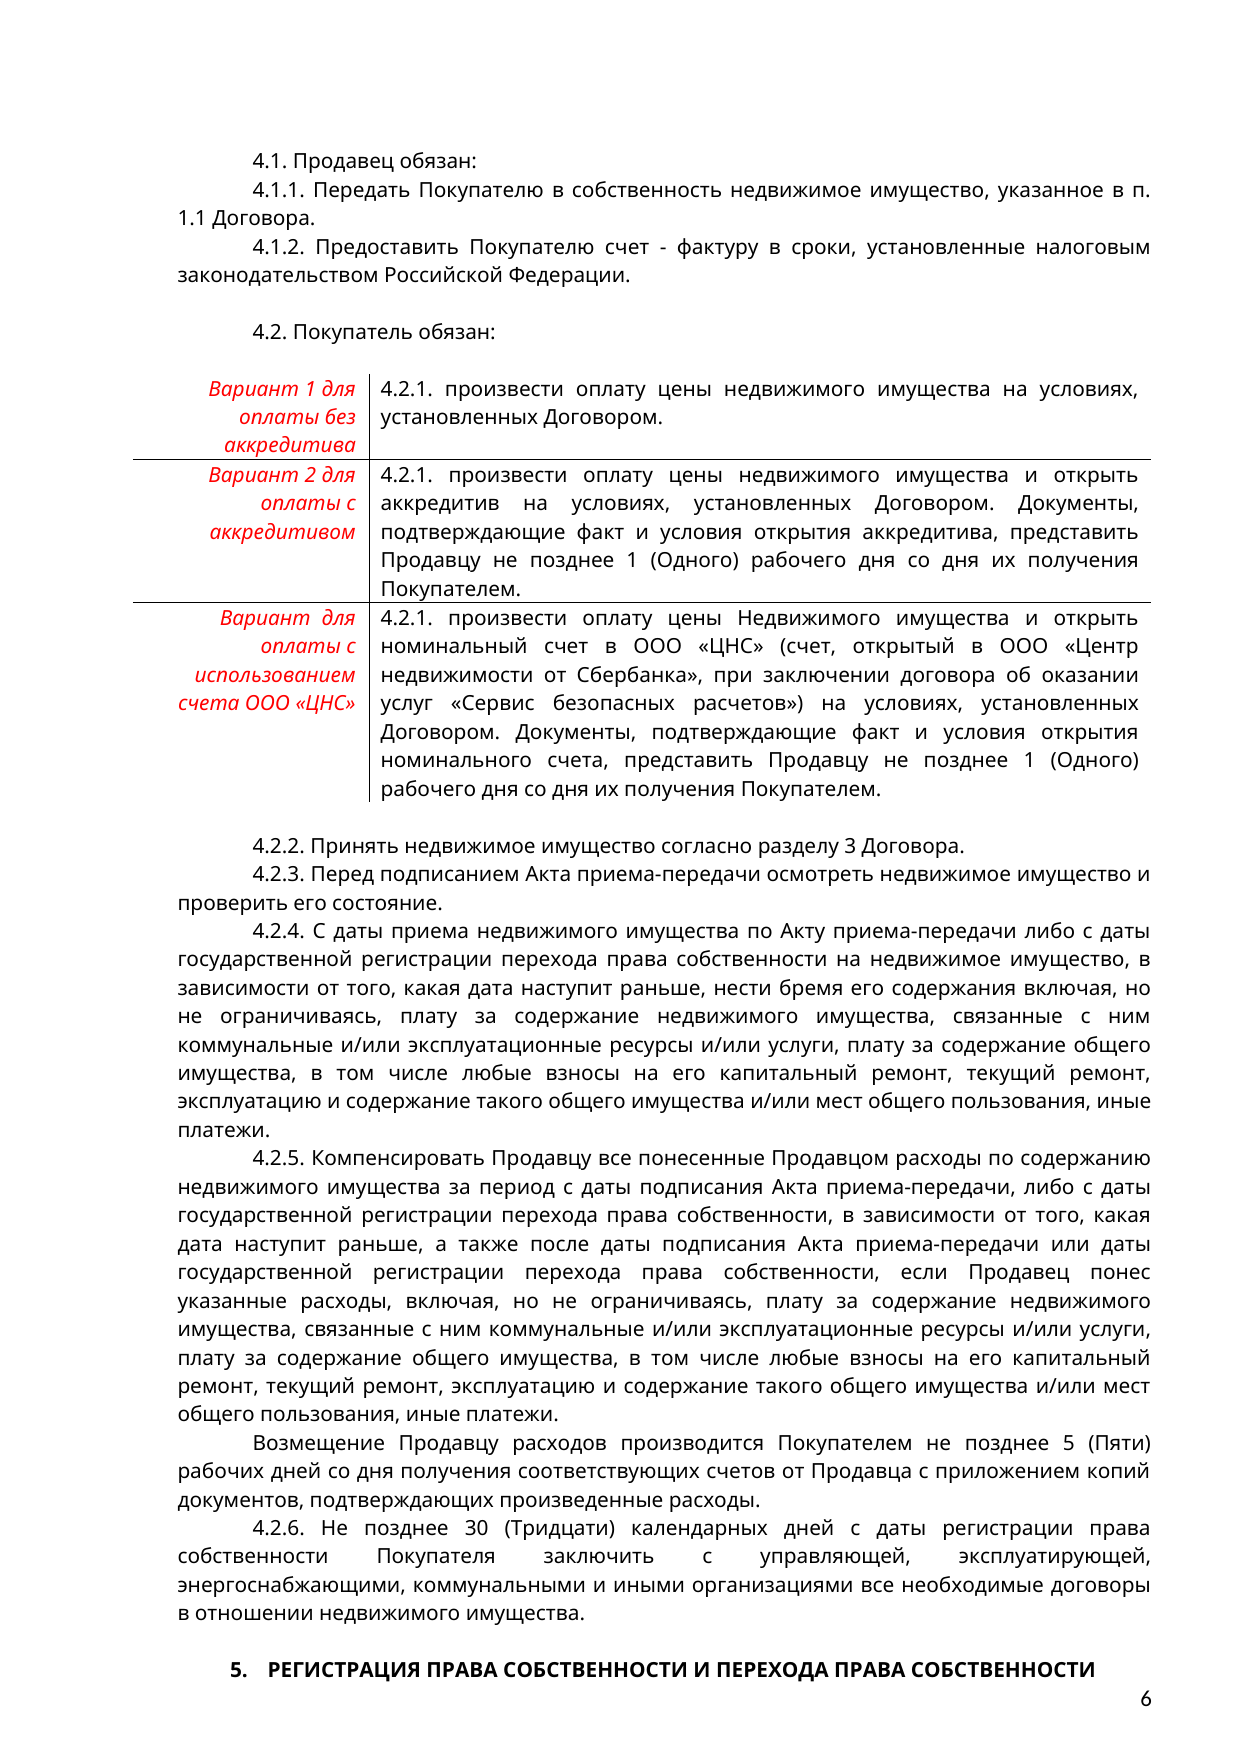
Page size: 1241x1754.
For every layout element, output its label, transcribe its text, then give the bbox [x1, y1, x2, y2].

text 4.1.2. Предоставить Покупателю счет - фактуру в сроки, установленные налоговым законодательством Российской Федерации. [177, 232, 1152, 289]
list Регистрация права собственности и перехода права собственности [177, 1655, 1149, 1684]
table_cell 4.2.1. произвести оплату цены недвижимого имущества и открыть аккредитив на условиях, установленных Договором. Документы, подтверждающие факт и условия открытия аккредитива, представить Продавцу не позднее 1 (Одного) рабочего дня со дня их получения Покупателем. [370, 460, 1151, 602]
text 4.1. Продавец обязан: [177, 147, 1152, 175]
table_cell 4.2.1. произвести оплату цены Недвижимого имущества и открыть номинальный счет в ООО «ЦНС» (счет, открытый в ООО «Центр недвижимости от Сбербанка», при заключении договора об оказании услуг «Сервис безопасных расчетов») на условиях, установленных Договором. Документы, подтверждающие факт и условия открытия номинального счета, представить Продавцу не позднее 1 (Одного) рабочего дня со дня их получения Покупателем. [370, 603, 1151, 802]
table_header 4.2.1. произвести оплату цены недвижимого имущества на условиях, установленных Договором. [370, 374, 1151, 459]
text Возмещение Продавцу расходов производится Покупателем не позднее 5 (Пяти) рабочих дней со дня получения соответствующих счетов от Продавца с приложением копий документов, подтверждающих произведенные расходы. [177, 1428, 1152, 1513]
text 4.2. Покупатель обязан: [177, 317, 1152, 346]
text 4.2.6. Не позднее 30 (Тридцати) календарных дней с даты регистрации права собственности Покупателя заключить с управляющей, эксплуатирующей, энергоснабжающими, коммунальными и иными организациями все необходимые договоры в отношении недвижимого имущества. [177, 1513, 1152, 1627]
table_cell Вариант для оплаты с использованием счета ООО «ЦНС» [133, 603, 369, 802]
table_cell Вариант 2 для оплаты с аккредитивом [133, 460, 369, 602]
text 4.1.1. Передать Покупателю в собственность недвижимое имущество, указанное в п. 1.1 Договора. [177, 175, 1152, 232]
text 4.2.3. Перед подписанием Акта приема-передачи осмотреть недвижимое имущество и проверить его состояние. [177, 859, 1152, 916]
text 4.2.2. Принять недвижимое имущество согласно разделу 3 Договора. [177, 831, 1152, 859]
text 4.2.4. С даты приема недвижимого имущества по Акту приема-передачи либо с даты государственной регистрации перехода права собственности на недвижимое имущество, в зависимости от того, какая дата наступит раньше, нести бремя его содержания включая, но не ограничиваясь, плату за содержание недвижимого имущества, связанные с ним коммунальные и/или эксплуатационные ресурсы и/или услуги, плату за содержание общего имущества, в том числе любые взносы на его капитальный ремонт, текущий ремонт, эксплуатацию и содержание такого общего имущества и/или мест общего пользования, иные платежи. [177, 916, 1152, 1143]
table_header Вариант 1 для оплаты без аккредитива [133, 374, 369, 459]
text 4.2.5. Компенсировать Продавцу все понесенные Продавцом расходы по содержанию недвижимого имущества за период с даты подписания Акта приема-передачи, либо с даты государственной регистрации перехода права собственности, в зависимости от того, какая дата наступит раньше, а также после даты подписания Акта приема-передачи или даты государственной регистрации перехода права собственности, если Продавец понес указанные расходы, включая, но не ограничиваясь, плату за содержание недвижимого имущества, связанные с ним коммунальные и/или эксплуатационные ресурсы и/или услуги, плату за содержание общего имущества, в том числе любые взносы на его капитальный ремонт, текущий ремонт, эксплуатацию и содержание такого общего имущества и/или мест общего пользования, иные платежи. [177, 1143, 1152, 1428]
